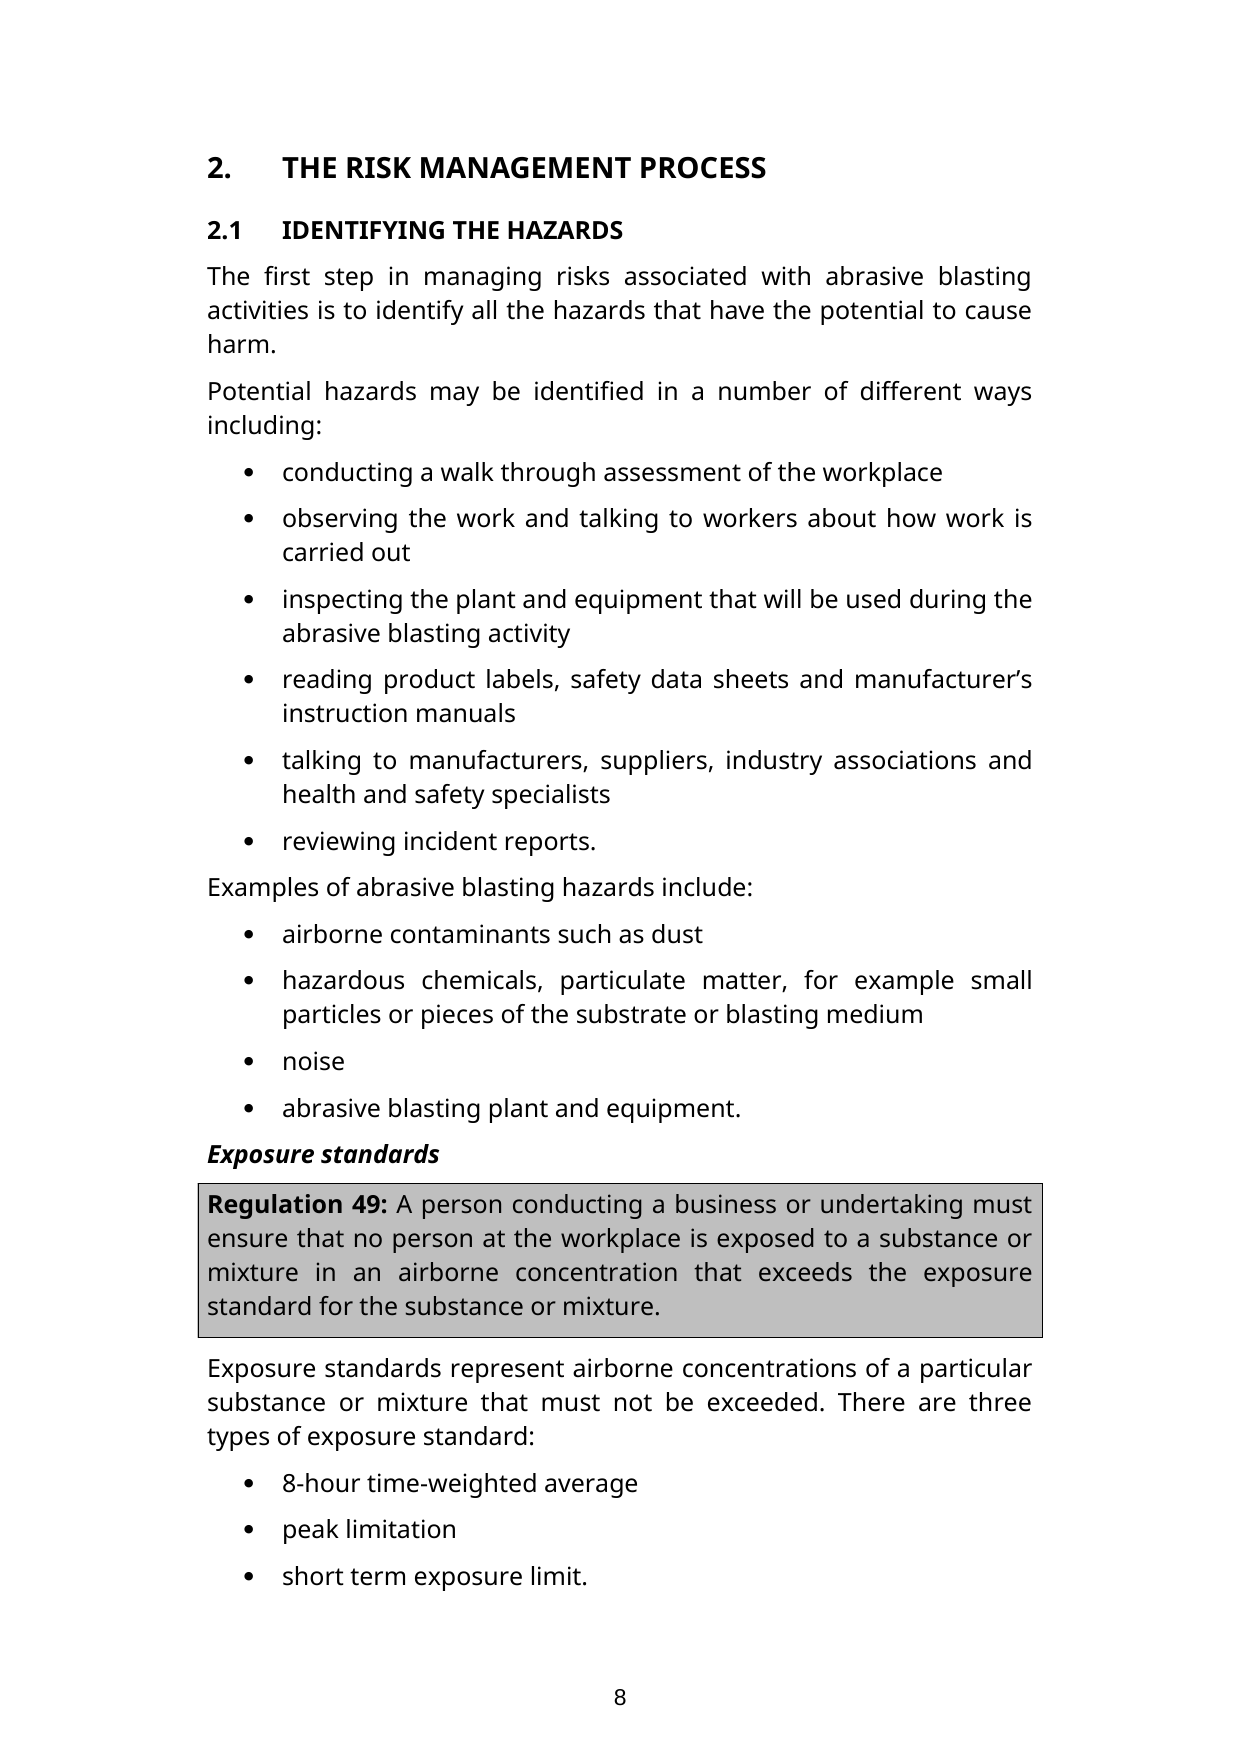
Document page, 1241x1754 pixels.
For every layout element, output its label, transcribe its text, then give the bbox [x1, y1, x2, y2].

text peak limitation [244, 1512, 1033, 1546]
text Regulation 49: A person conducting a business or undertaking must ensure that no person at the workplace is exposed to a substance or mixture in an airborne concentration that exceeds the exposure standard for the substance or mixture. [199, 1184, 1042, 1337]
text Examples of abrasive blasting hazards include: [207, 870, 1033, 904]
text 2. THE RISK MANAGEMENT PROCESS [207, 148, 1033, 187]
text short term exposure limit. [244, 1559, 1033, 1593]
text 8-hour time-weighted average [244, 1466, 1033, 1499]
text The first step in managing risks associated with abrasive blasting activities is to identify all the hazards that have the potential to cause harm. [207, 259, 1033, 361]
text Potential hazards may be identified in a number of different ways including: [207, 374, 1033, 442]
text 2.1 Identifying the hazards [207, 212, 1033, 246]
text inspecting the plant and equipment that will be used during the abrasive blasting activity [244, 581, 1033, 649]
text reading product labels, safety data sheets and manufacturer’s instruction manuals [244, 662, 1033, 730]
text hazardous chemicals, particulate matter, for example small particles or pieces of the substrate or blasting medium [244, 963, 1033, 1031]
text talking to manufacturers, suppliers, industry associations and health and safety specialists [244, 743, 1033, 811]
text reviewing incident reports. [244, 823, 1033, 857]
text abrasive blasting plant and equipment. [244, 1090, 1033, 1124]
text observing the work and talking to workers about how work is carried out [244, 501, 1033, 569]
text Exposure standards represent airborne concentrations of a particular substance or mixture that must not be exceeded. There are three types of exposure standard: [207, 1351, 1033, 1453]
text Exposure standards [207, 1137, 1033, 1171]
text noise [244, 1044, 1033, 1078]
text conducting a walk through assessment of the workplace [244, 454, 1033, 488]
text airborne contaminants such as dust [244, 916, 1033, 951]
